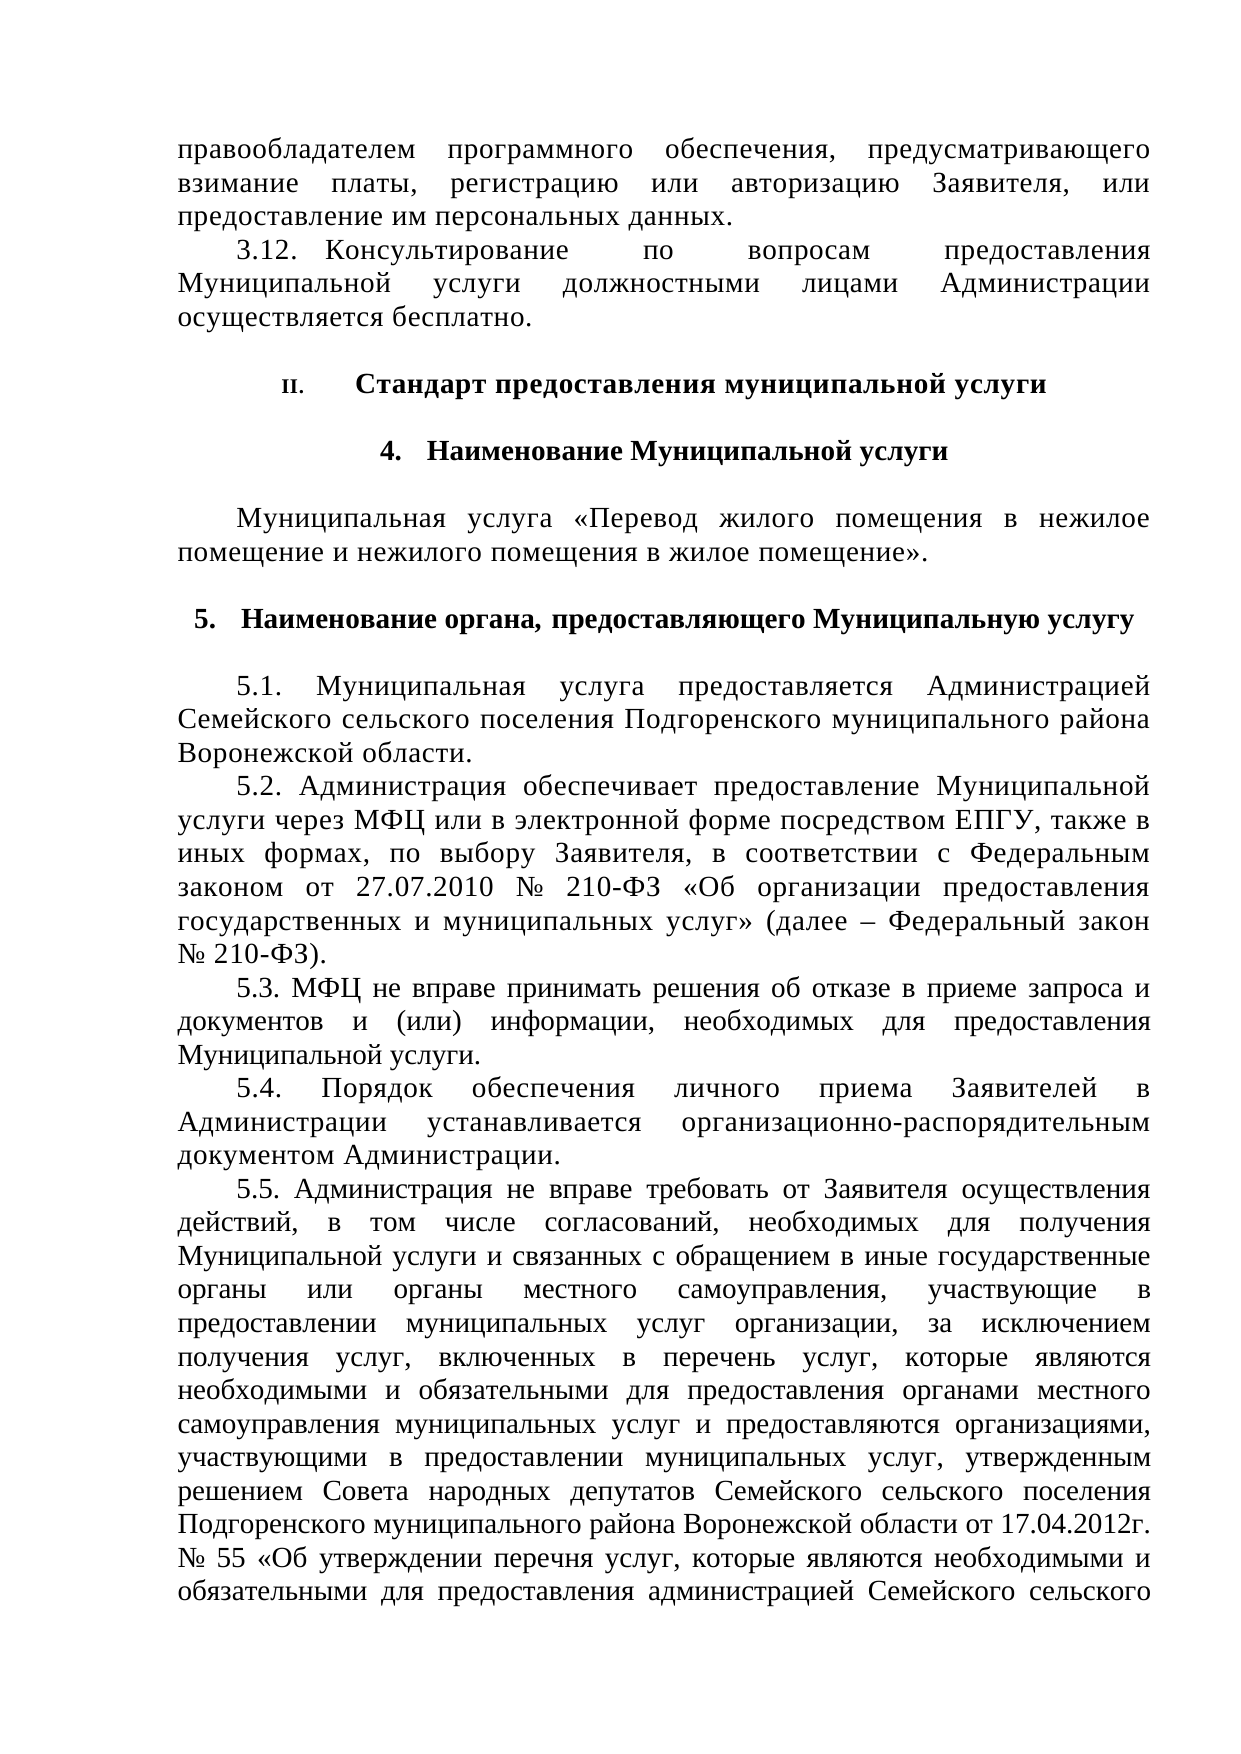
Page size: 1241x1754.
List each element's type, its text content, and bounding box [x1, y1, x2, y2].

list Наименование органа, предоставляющего Муниципальную услугу [177, 601, 1152, 634]
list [177, 131, 1152, 232]
text Муниципальная услуга «Перевод жилого помещения в нежилое помещение и нежилого помещения в жилое помещение». [177, 500, 1152, 567]
list Стандарт предоставления муниципальной услуги [177, 366, 1152, 399]
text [177, 1171, 1152, 1607]
list Наименование Муниципальной услуги [177, 433, 1152, 467]
text 5.3. МФЦ не вправе принимать решения об отказе в приеме запроса и документов и (или) информации, необходимых для предоставления Муниципальной услуги. [177, 970, 1152, 1070]
text 5.4. Порядок обеспечения личного приема Заявителей в Администрации устанавливается организационно-распорядительным документом Администрации. [177, 1070, 1152, 1171]
text 5.1. Муниципальная услуга предоставляется Администрацией Семейского сельского поселения Подгоренского муниципального района Воронежской области. [177, 668, 1152, 768]
list Консультирование по вопросам предоставления Муниципальной услуги должностными лицами Администрации осуществляется бесплатно. [177, 232, 1152, 332]
text 5.2. Администрация обеспечивает предоставление Муниципальной услуги через МФЦ или в электронной форме посредством ЕПГУ, также в иных формах, по выбору Заявителя, в соответствии с Федеральным законом от 27.07.2010 № 210-ФЗ «Об организации предоставления государственных и муниципальных услуг» (далее – Федеральный закон № 210-ФЗ). [177, 768, 1152, 970]
